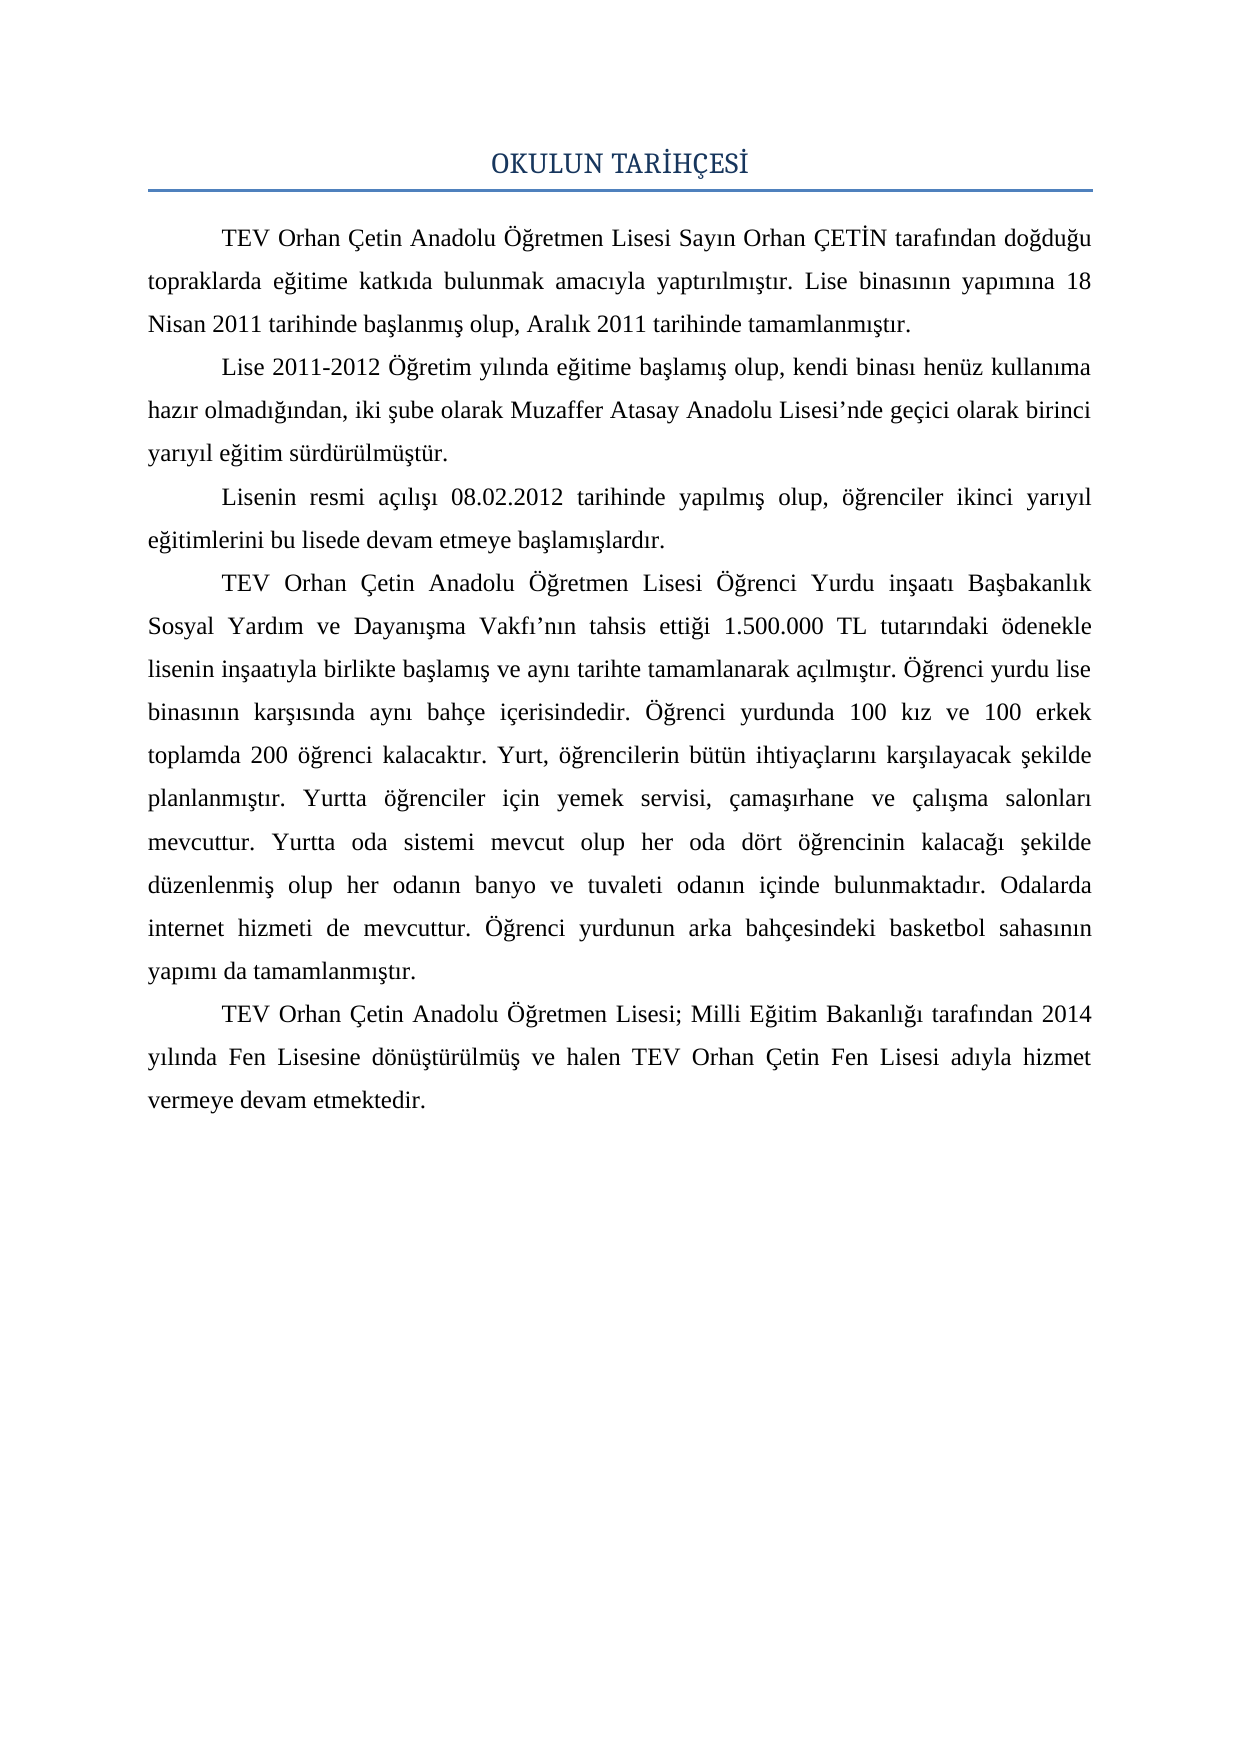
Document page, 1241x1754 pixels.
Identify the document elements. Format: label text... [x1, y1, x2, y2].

title OKULUN TARİHÇESİ [148, 148, 1093, 189]
text TEV Orhan Çetin Anadolu Öğretmen Lisesi Öğrenci Yurdu inşaatı Başbakanlık Sosyal Yardım ve Dayanışma Vakfı’nın tahsis ettiği 1.500.000 TL tutarındaki ödenekle lisenin inşaatıyla birlikte başlamış ve aynı tarihte tamamlanarak açılmıştır. Öğrenci yurdu lise binasının karşısında aynı bahçe içerisindedir. Öğrenci yurdunda 100 kız ve 100 erkek toplamda 200 öğrenci kalacaktır. Yurt, öğrencilerin bütün ihtiyaçlarını karşılayacak şekilde planlanmıştır. Yurtta öğrenciler için yemek servisi, çamaşırhane ve çalışma salonları mevcuttur. Yurtta oda sistemi mevcut olup her oda dört öğrencinin kalacağı şekilde düzenlenmiş olup her odanın banyo ve tuvaleti odanın içinde bulunmaktadır. Odalarda internet hizmeti de mevcuttur. Öğrenci yurdunun arka bahçesindeki basketbol sahasının yapımı da tamamlanmıştır. [148, 568, 1093, 985]
text Lise 2011-2012 Öğretim yılında eğitime başlamış olup, kendi binası henüz kullanıma hazır olmadığından, iki şube olarak Muzaffer Atasay Anadolu Lisesi’nde geçici olarak birinci yarıyıl eğitim sürdürülmüştür. [148, 352, 1093, 467]
text TEV Orhan Çetin Anadolu Öğretmen Lisesi; Milli Eğitim Bakanlığı tarafından 2014 yılında Fen Lisesine dönüştürülmüş ve halen TEV Orhan Çetin Fen Lisesi adıyla hizmet vermeye devam etmektedir. [148, 999, 1093, 1114]
text TEV Orhan Çetin Anadolu Öğretmen Lisesi Sayın Orhan ÇETİN tarafından doğduğu topraklarda eğitime katkıda bulunmak amacıyla yaptırılmıştır. Lise binasının yapımına 18 Nisan 2011 tarihinde başlanmış olup, Aralık 2011 tarihinde tamamlanmıştır. [148, 223, 1093, 338]
text Lisenin resmi açılışı 08.02.2012 tarihinde yapılmış olup, öğrenciler ikinci yarıyıl eğitimlerini bu lisede devam etmeye başlamışlardır. [148, 482, 1093, 553]
